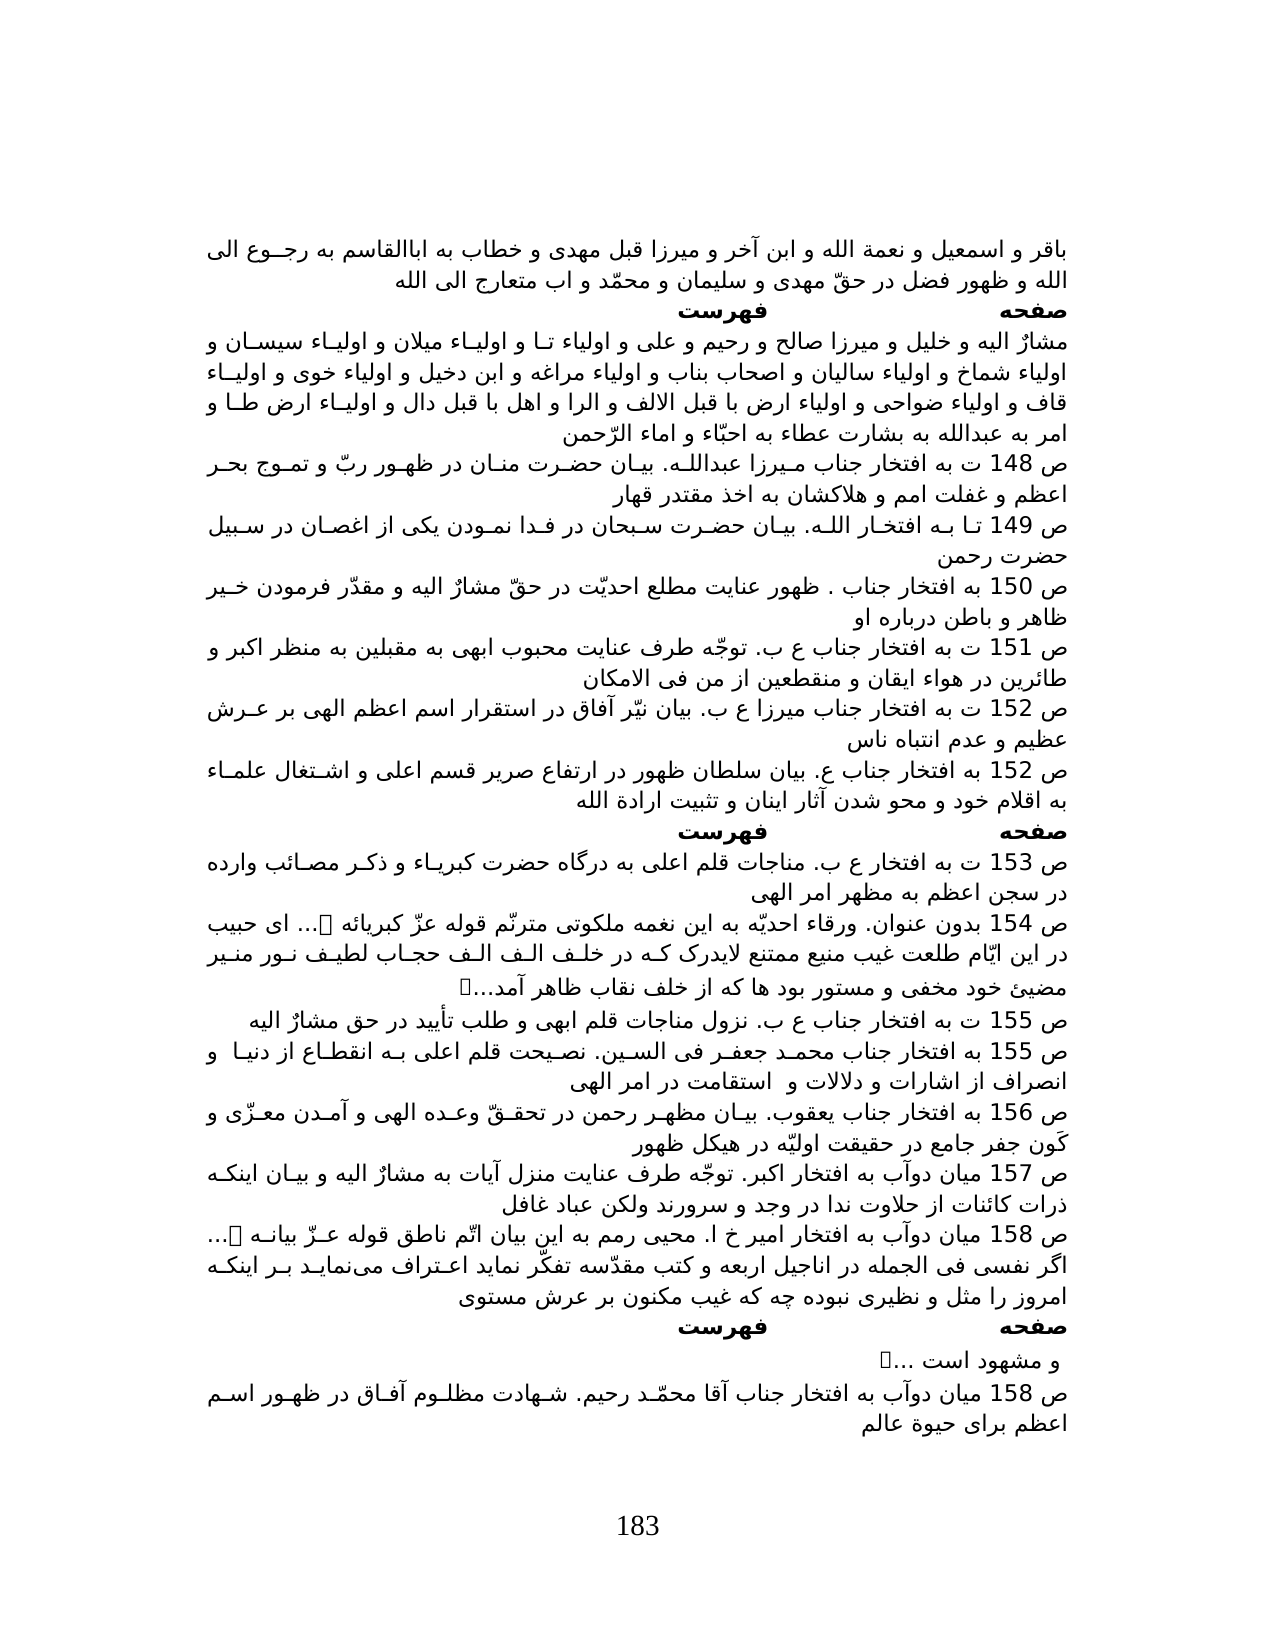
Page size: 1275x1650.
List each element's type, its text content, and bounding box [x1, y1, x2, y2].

text صفحه فهرست [207, 1313, 1068, 1340]
text ص 153 ت به افتخار ع ب. مناجات قلم اعلی به درگاه حضرت کبریاء و ذکر مصائب وارده در سجن اعظم به مظهر امر الهی [207, 849, 1068, 906]
text ص 152 ت به افتخار جناب میرزا ع ب. بیان نیّر آفاق در استقرار اسم اعظم الهی بر عرش عظیم و عدم انتباه ناس [207, 696, 1068, 753]
text و مشهود است ... [207, 1344, 1068, 1375]
text ص 148 ت به افتخار جناب میرزا عبدالله. بیان حضرت منان در ظهور ربّ و تموج بحر اعظم و غفلت امم و هلاکشان به اخذ مقتدر قهار [207, 451, 1068, 508]
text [207, 236, 1068, 293]
text ص 149 تا به افتخار الله. بیان حضرت سبحان در فدا نمودن یکی از اغصان در سبیل حضرت رحمن [207, 512, 1068, 569]
text ص 157 میان دوآب به افتخار اکبر. توجّه طرف عنایت منزل آیات به مشارٌ الیه و بیان اینکه ذرات کائنات از حلاوت ندا در وجد و سرورند ولکن عباد غافل [207, 1160, 1068, 1218]
text ص 158 میان دوآب به افتخار امیر خ ا. محیی رمم به این بیان اتّم ناطق قوله عزّ بیانه ... اگر نفسی فی الجمله در اناجیل اربعه و کتب مقدّسه تفکّر نماید اعتراف می‌نماید بر اینکه امروز را مثل و نظیری نبوده چه که غیب مکنون بر عرش مستوی [207, 1222, 1068, 1309]
text ص 158 میان دوآب به افتخار جناب آقا محمّد رحیم. شهادت مظلوم آفاق در ظهور اسم اعظم برای حیوة عالم [207, 1380, 1068, 1437]
text ص 155 ت به افتخار جناب ع ب. نزول مناجات قلم ابهی و طلب تأیید در حق مشارٌ الیه [207, 1007, 1068, 1034]
text ص 152 به افتخار جناب ع. بیان سلطان ظهور در ارتفاع صریر قسم اعلی و اشتغال علماء به اقلام خود و محو شدن آثار اینان و تثبیت ارادة الله [207, 757, 1068, 814]
text مشارٌ الیه و خلیل و میرزا صالح و رحیم و علی و اولیاء تا و اولیاء میلان و اولیاء سیسان و اولیاء شماخ و اولیاء سالیان و اصحاب بناب و اولیاء مراغه و ابن دخیل و اولیاء خوی و اولیاء قاف و اولیاء ضواحی و اولیاء ارض با قبل الالف و الرا و اهل با قبل دال و اولیاء ارض طا و امر به عبدالله به بشارت عطاء به احبّاء و اماء الرّحمن [207, 328, 1068, 447]
text ص 150 به افتخار جناب . ظهور عنایت مطلع احدیّت در حقّ مشارٌ الیه و مقدّر فرمودن خیر ظاهر و باطن درباره او [207, 573, 1068, 630]
text ص 155 به افتخار جناب محمد جعفر فی السین. نصیحت قلم اعلی به انقطاع از دنیا و انصراف از اشارات و دلالات و استقامت در امر الهی [207, 1038, 1068, 1095]
text صفحه فهرست [207, 818, 1068, 845]
text ص 151 ت به افتخار جناب ع ب. توجّه طرف عنایت محبوب ابهی به مقبلین به منظر اکبر و طائرین در هواء ایقان و منقطعین از من فی الامکان [207, 634, 1068, 692]
text صفحه فهرست [207, 297, 1068, 324]
text ص 156 به افتخار جناب یعقوب. بیان مظهر رحمن در تحققّ وعده الهی و آمدن معزّی و کَون جفر جامع در حقیقت اولیّه در هیکل ظهور [207, 1099, 1068, 1156]
text ص 154 بدون عنوان. ورقاء احدیّه به این نغمه ملکوتی مترنّم قوله عزّ کبریائه ... ای حبیب در این ایّام طلعت غیب منیع ممتنع لایدرک که در خلف الف الف حجاب لطیف نور منیر مضیئ خود مخفی و مستور بود ها که از خلف نقاب ظاهر آمد... [207, 910, 1068, 1002]
